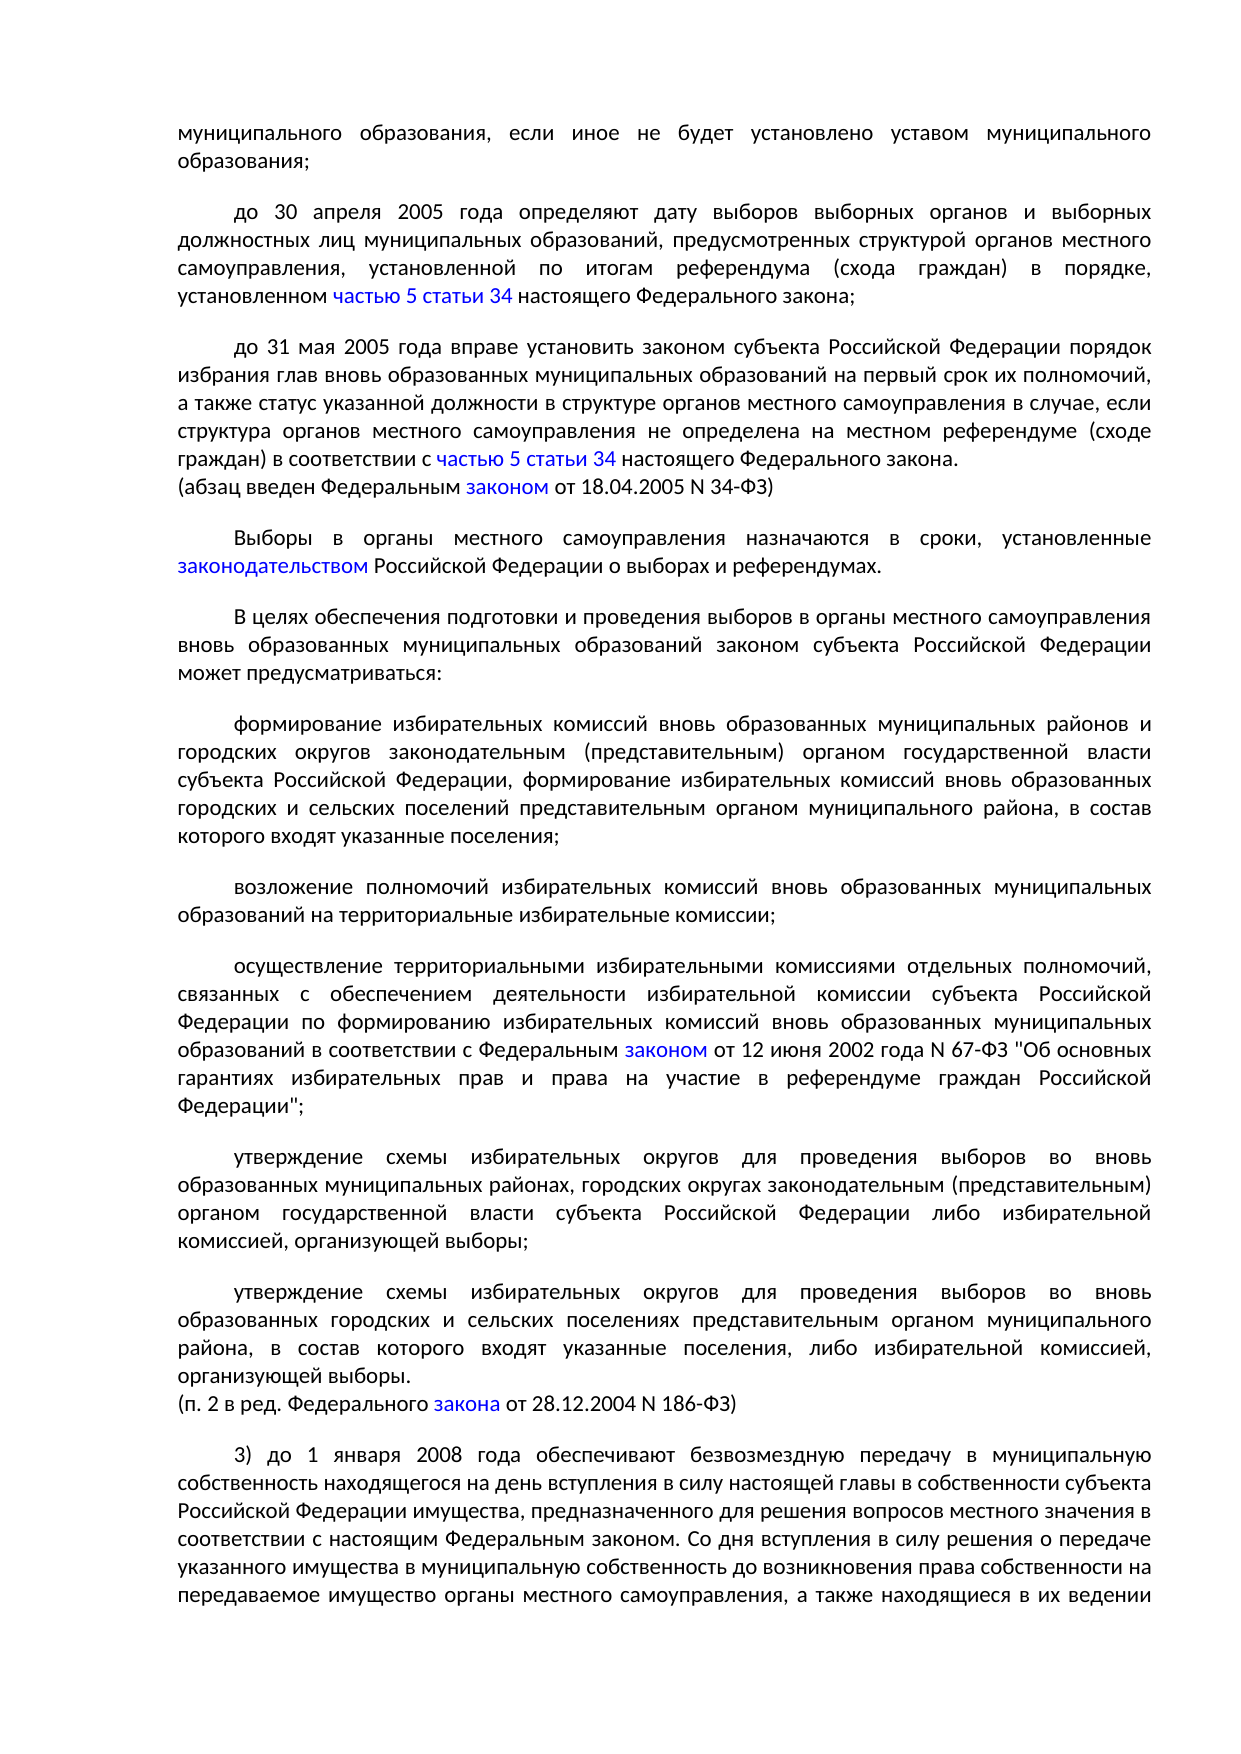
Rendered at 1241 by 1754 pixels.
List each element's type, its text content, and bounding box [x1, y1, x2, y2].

text до 31 мая 2005 года вправе установить законом субъекта Российской Федерации порядок избрания глав вновь образованных муниципальных образований на первый срок их полномочий, а также статус указанной должности в структуре органов местного самоуправления в случае, если структура органов местного самоуправления не определена на местном референдуме (сходе граждан) в соответствии с частью 5 статьи 34 настоящего Федерального закона. [177, 332, 1152, 472]
text (абзац введен Федеральным законом от 18.04.2005 N 34-ФЗ) [177, 472, 1152, 500]
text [177, 118, 1152, 174]
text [177, 1440, 1152, 1608]
text возложение полномочий избирательных комиссий вновь образованных муниципальных образований на территориальные избирательные комиссии; [177, 872, 1152, 928]
text (п. 2 в ред. Федерального закона от 28.12.2004 N 186-ФЗ) [177, 1389, 1152, 1417]
text формирование избирательных комиссий вновь образованных муниципальных районов и городских округов законодательным (представительным) органом государственной власти субъекта Российской Федерации, формирование избирательных комиссий вновь образованных городских и сельских поселений представительным органом муниципального района, в состав которого входят указанные поселения; [177, 709, 1152, 849]
text утверждение схемы избирательных округов для проведения выборов во вновь образованных муниципальных районах, городских округах законодательным (представительным) органом государственной власти субъекта Российской Федерации либо избирательной комиссией, организующей выборы; [177, 1142, 1152, 1254]
text Выборы в органы местного самоуправления назначаются в сроки, установленные законодательством Российской Федерации о выборах и референдумах. [177, 523, 1152, 579]
text осуществление территориальными избирательными комиссиями отдельных полномочий, связанных с обеспечением деятельности избирательной комиссии субъекта Российской Федерации по формированию избирательных комиссий вновь образованных муниципальных образований в соответствии с Федеральным законом от 12 июня 2002 года N 67-ФЗ "Об основных гарантиях избирательных прав и права на участие в референдуме граждан Российской Федерации"; [177, 951, 1152, 1119]
text В целях обеспечения подготовки и проведения выборов в органы местного самоуправления вновь образованных муниципальных образований законом субъекта Российской Федерации может предусматриваться: [177, 602, 1152, 686]
text утверждение схемы избирательных округов для проведения выборов во вновь образованных городских и сельских поселениях представительным органом муниципального района, в состав которого входят указанные поселения, либо избирательной комиссией, организующей выборы. [177, 1277, 1152, 1389]
text до 30 апреля 2005 года определяют дату выборов выборных органов и выборных должностных лиц муниципальных образований, предусмотренных структурой органов местного самоуправления, установленной по итогам референдума (схода граждан) в порядке, установленном частью 5 статьи 34 настоящего Федерального закона; [177, 197, 1152, 309]
